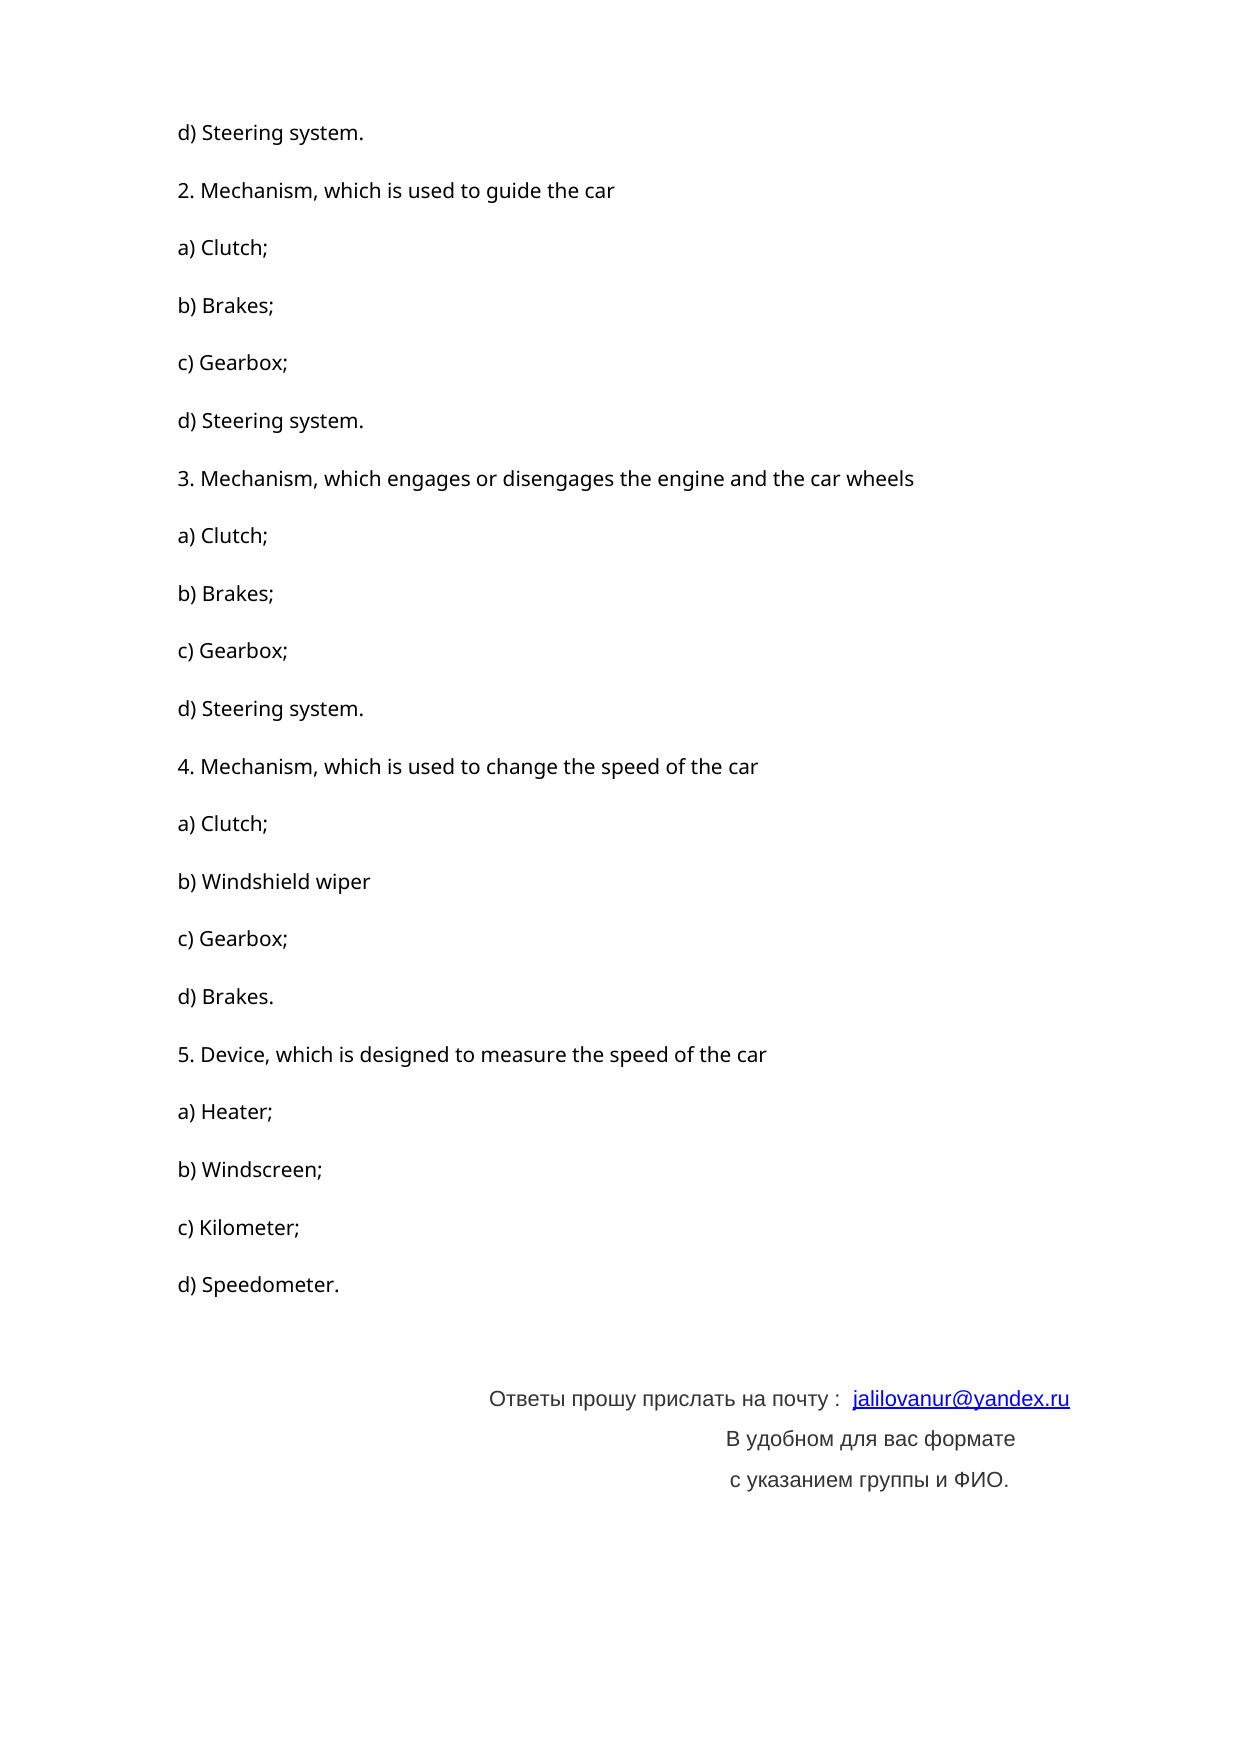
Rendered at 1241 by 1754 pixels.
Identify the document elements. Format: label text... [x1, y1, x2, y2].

text a) Heater; [177, 1097, 1152, 1126]
text a) Clutch; [177, 809, 1152, 838]
text 3. Mechanism, which engages or disengages the engine and the car wheels [177, 464, 1152, 492]
text b) Brakes; [177, 579, 1152, 607]
text В удобном для вас формате [177, 1426, 1152, 1451]
text Ответы прошу прислать на почту : jalilovanur@yandex.ru [177, 1385, 1152, 1411]
text c) Gearbox; [177, 637, 1152, 665]
text a) Clutch; [177, 521, 1152, 550]
text 5. Device, which is designed to measure the speed of the car [177, 1040, 1152, 1068]
text с указанием группы и ФИО. [177, 1467, 1152, 1492]
text a) Clutch; [177, 233, 1152, 262]
text d) Steering system. [177, 694, 1152, 723]
text d) Speedometer. [177, 1270, 1152, 1299]
text c) Gearbox; [177, 924, 1152, 953]
text 4. Mechanism, which is used to change the speed of the car [177, 752, 1152, 780]
text b) Windshield wiper [177, 867, 1152, 895]
text b) Brakes; [177, 291, 1152, 319]
text d) Brakes. [177, 982, 1152, 1011]
text d) Steering system. [177, 406, 1152, 434]
text c) Kilometer; [177, 1213, 1152, 1241]
text b) Windscreen; [177, 1155, 1152, 1183]
text c) Gearbox; [177, 348, 1152, 377]
text 2. Mechanism, which is used to guide the car [177, 176, 1152, 204]
text d) Steering system. [177, 118, 1152, 147]
